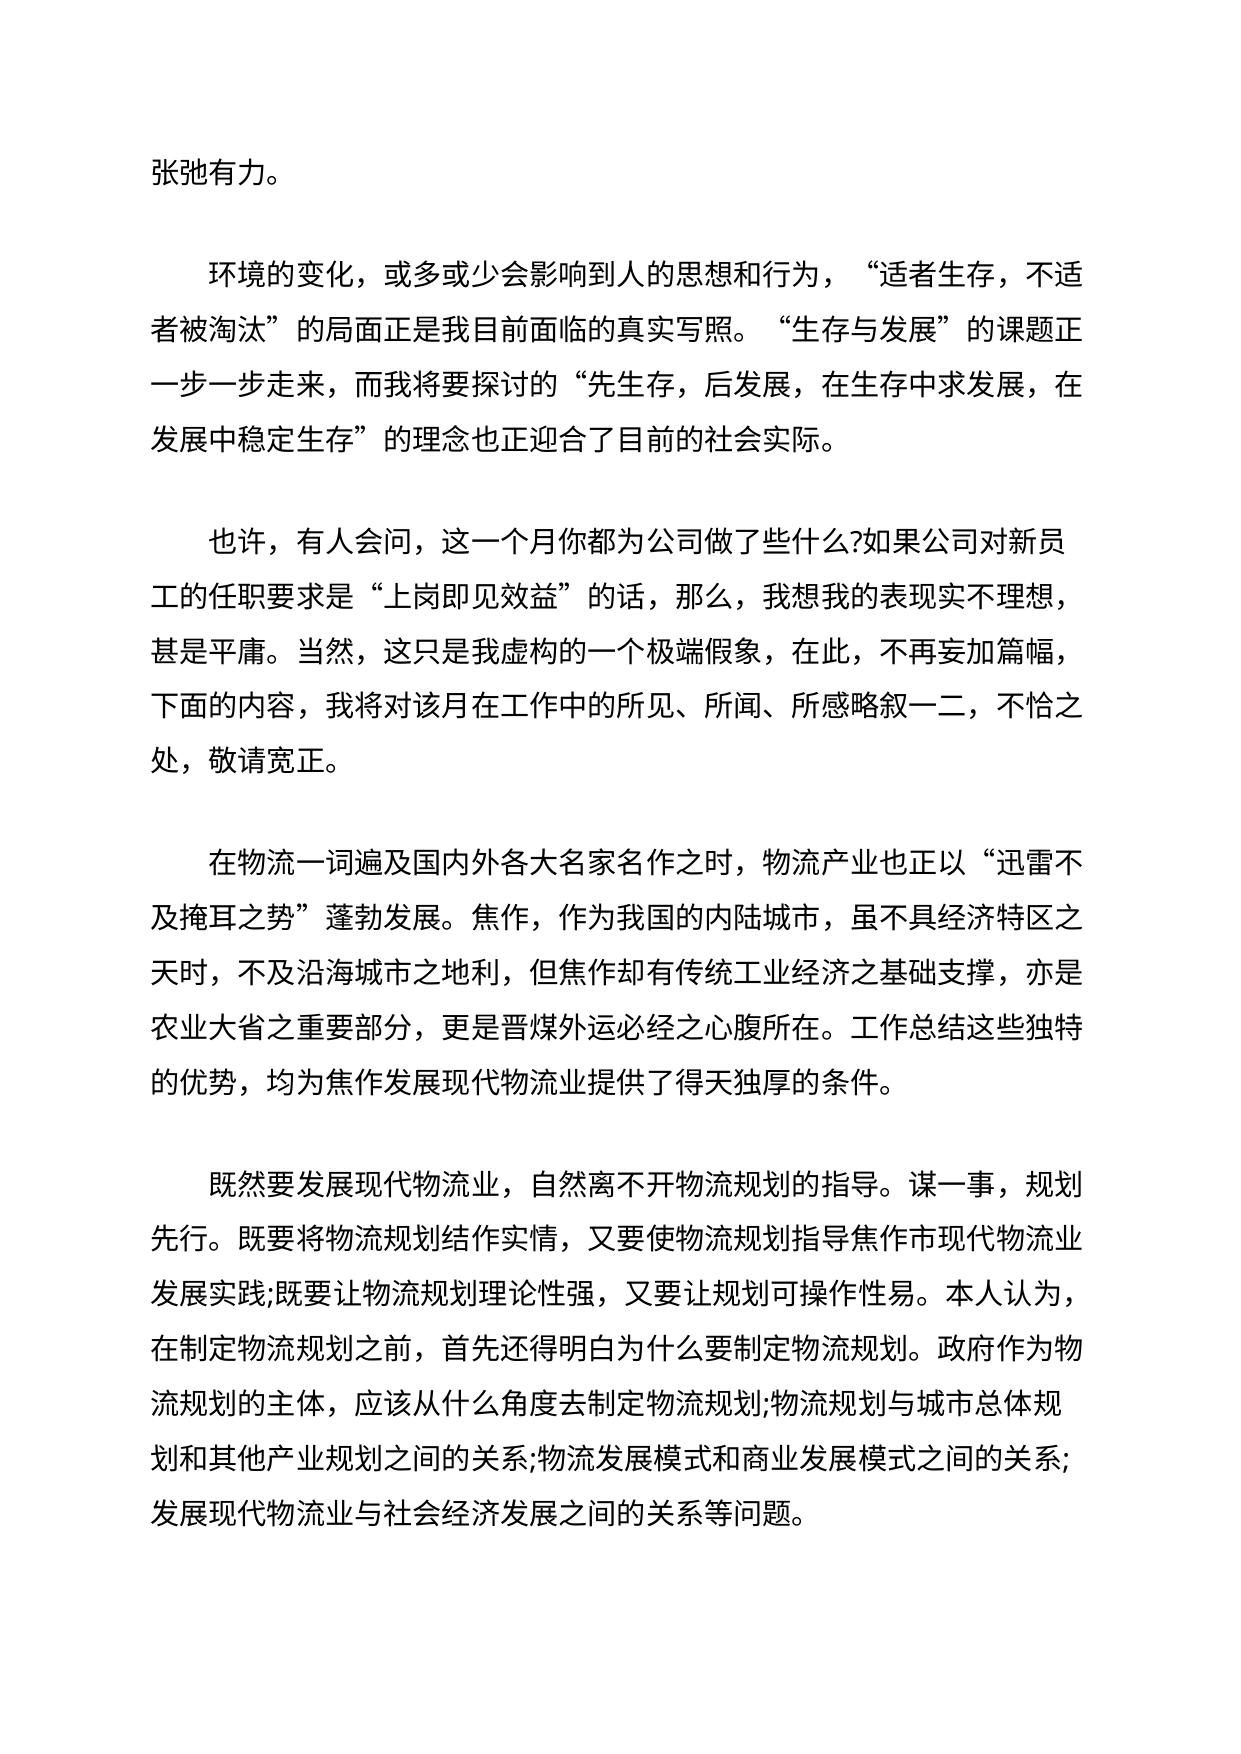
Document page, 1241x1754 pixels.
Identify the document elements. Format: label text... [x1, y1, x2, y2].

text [150, 150, 1090, 192]
text 环境的变化，或多或少会影响到人的思想和行为，“适者生存，不适者被淘汰”的局面正是我目前面临的真实写照。“生存与发展”的课题正一步一步走来，而我将要探讨的“先生存，后发展，在生存中求发展，在发展中稳定生存”的理念也正迎合了目前的社会实际。 [150, 252, 1090, 459]
text 既然要发展现代物流业，自然离不开物流规划的指导。谋一事，规划先行。既要将物流规划结作实情，又要使物流规划指导焦作市现代物流业发展实践;既要让物流规划理论性强，又要让规划可操作性易。本人认为，在制定物流规划之前，首先还得明白为什么要制定物流规划。政府作为物流规划的主体，应该从什么角度去制定物流规划;物流规划与城市总体规划和其他产业规划之间的关系;物流发展模式和商业发展模式之间的关系;发展现代物流业与社会经济发展之间的关系等问题。 [150, 1161, 1090, 1533]
text 也许，有人会问，这一个月你都为公司做了些什么?如果公司对新员工的任职要求是“上岗即见效益”的话，那么，我想我的表现实不理想，甚是平庸。当然，这只是我虚构的一个极端假象，在此，不再妄加篇幅，下面的内容，我将对该月在工作中的所见、所闻、所感略叙一二，不恰之处，敬请宽正。 [150, 518, 1090, 780]
text 在物流一词遍及国内外各大名家名作之时，物流产业也正以“迅雷不及掩耳之势”蓬勃发展。焦作，作为我国的内陆城市，虽不具经济特区之天时，不及沿海城市之地利，但焦作却有传统工业经济之基础支撑，亦是农业大省之重要部分，更是晋煤外运必经之心腹所在。工作总结这些独特的优势，均为焦作发展现代物流业提供了得天独厚的条件。 [150, 840, 1090, 1102]
